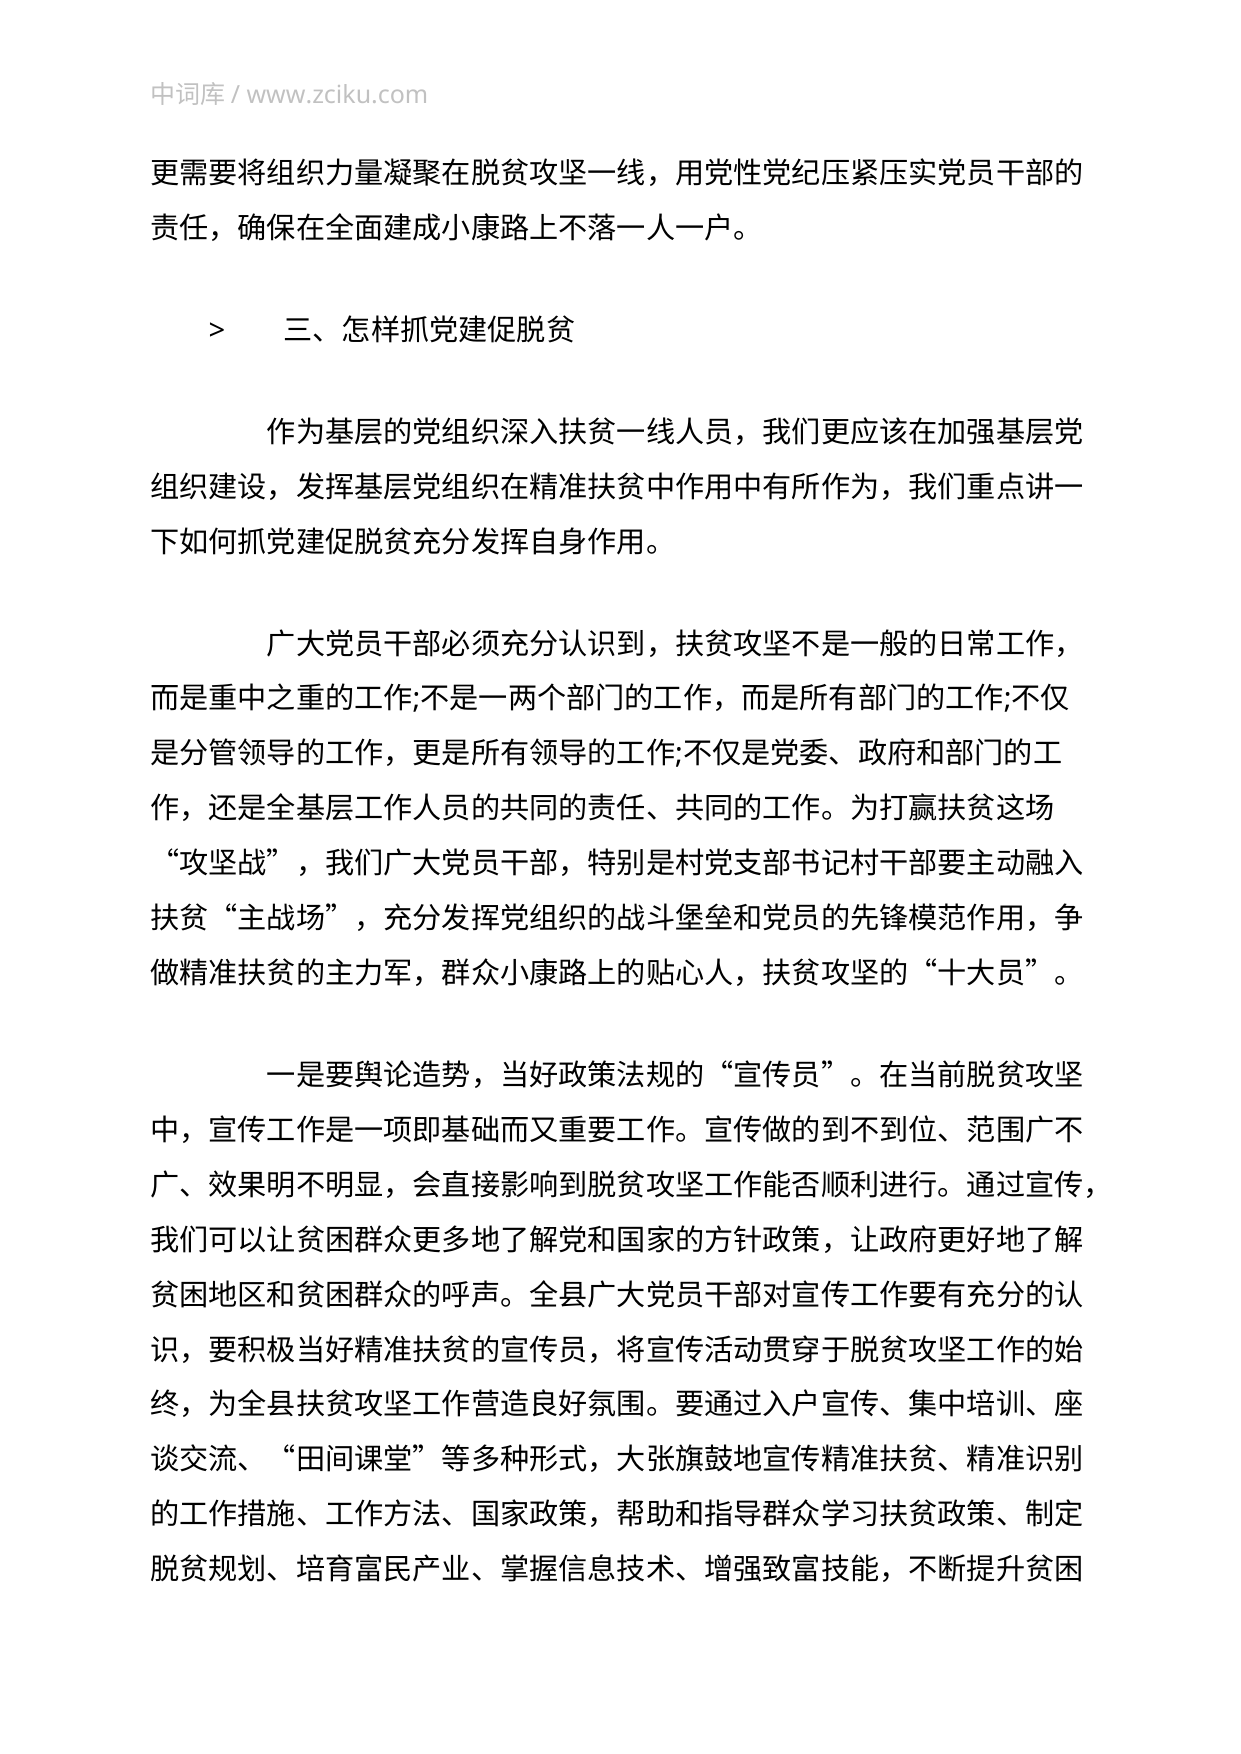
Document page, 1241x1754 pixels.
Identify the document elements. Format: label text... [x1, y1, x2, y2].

text 作为基层的党组织深入扶贫一线人员，我们更应该在加强基层党组织建设，发挥基层党组织在精准扶贫中作用中有所作为，我们重点讲一下如何抓党建促脱贫充分发挥自身作用。 [150, 409, 1090, 561]
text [150, 1052, 1090, 1588]
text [150, 150, 1090, 247]
text 广大党员干部必须充分认识到，扶贫攻坚不是一般的日常工作，而是重中之重的工作;不是一两个部门的工作，而是所有部门的工作;不仅是分管领导的工作，更是所有领导的工作;不仅是党委、政府和部门的工作，还是全基层工作人员的共同的责任、共同的工作。为打赢扶贫这场“攻坚战”，我们广大党员干部，特别是村党支部书记村干部要主动融入扶贫“主战场”，充分发挥党组织的战斗堡垒和党员的先锋模范作用，争做精准扶贫的主力军，群众小康路上的贴心人，扶贫攻坚的“十大员”。 [150, 620, 1090, 992]
text > 三、怎样抓党建促脱贫 [150, 307, 1090, 349]
